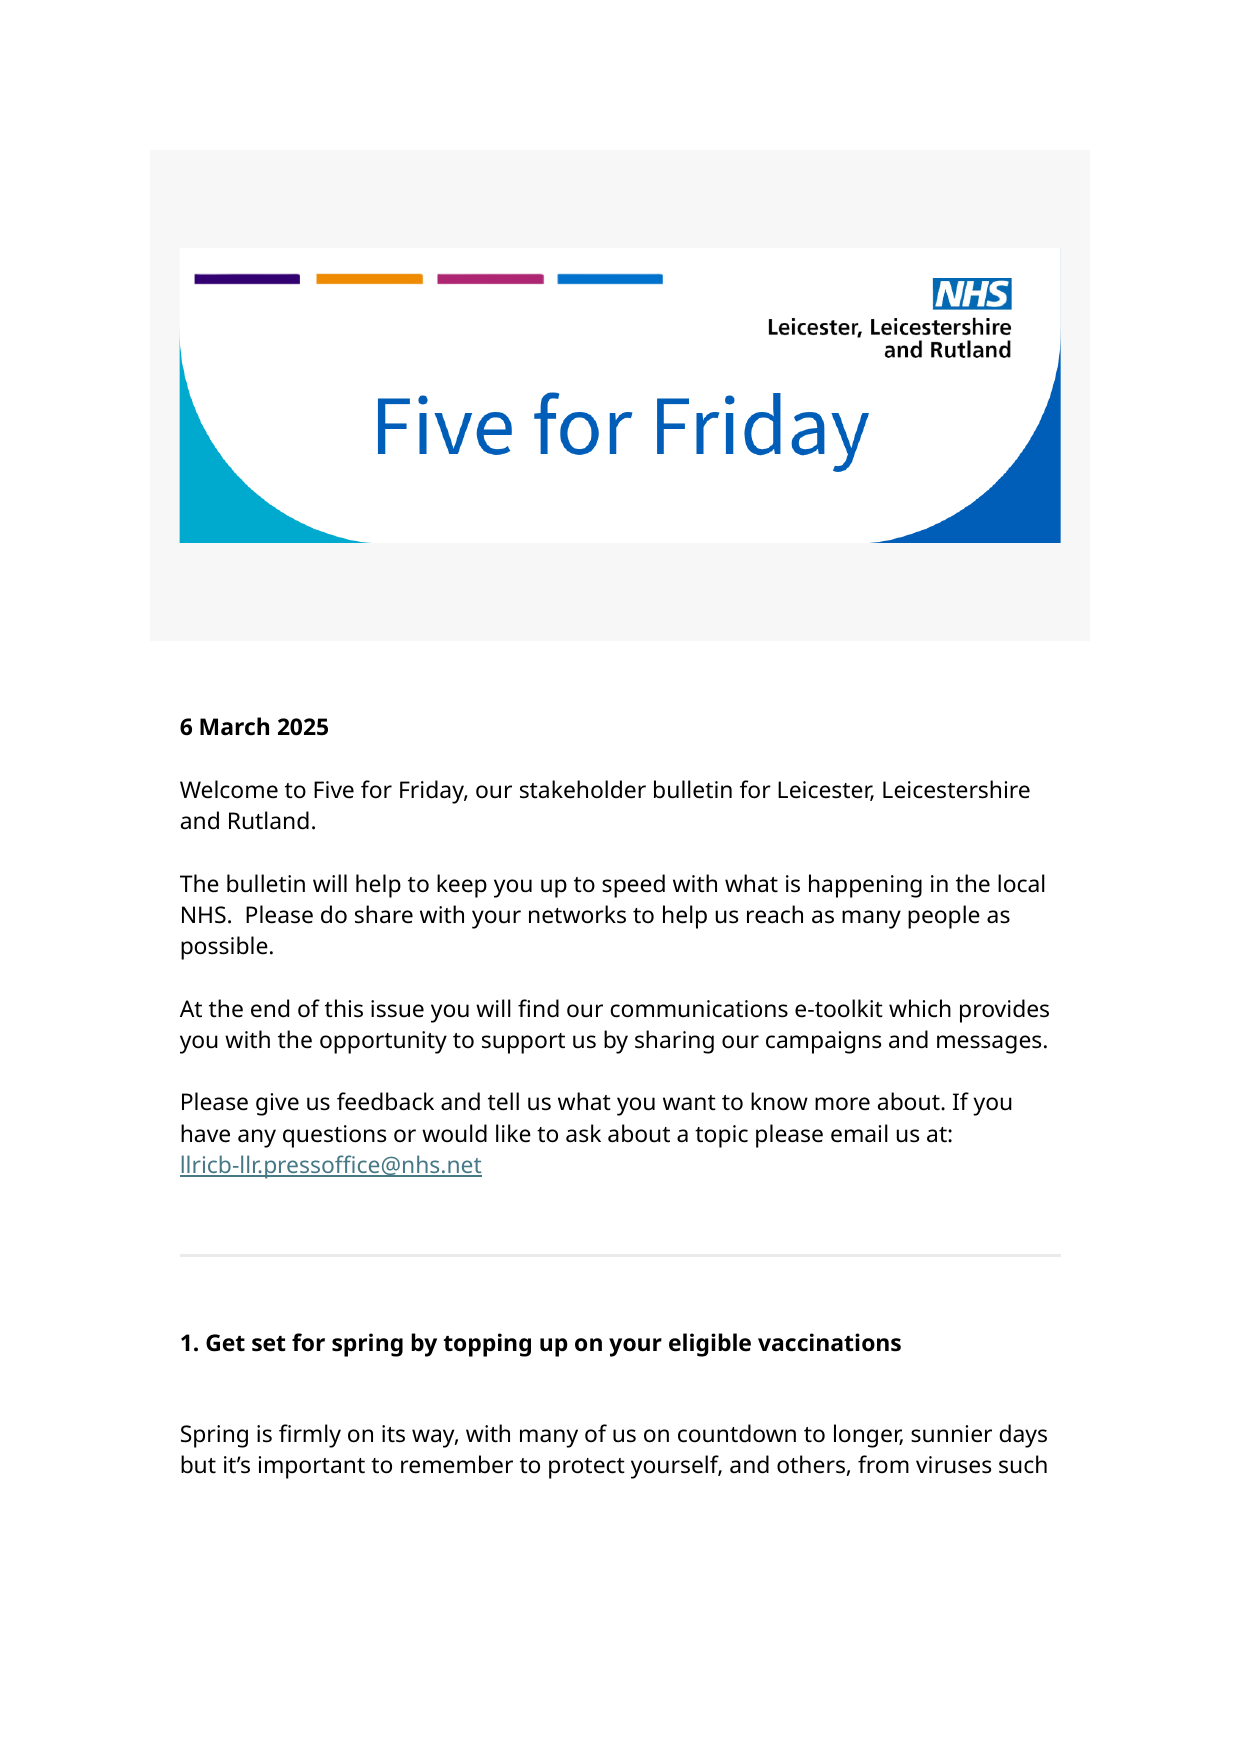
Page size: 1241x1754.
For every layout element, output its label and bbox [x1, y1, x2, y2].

table_cell [150, 641, 1090, 1579]
table_header [150, 150, 1090, 641]
picture [179, 248, 1061, 543]
